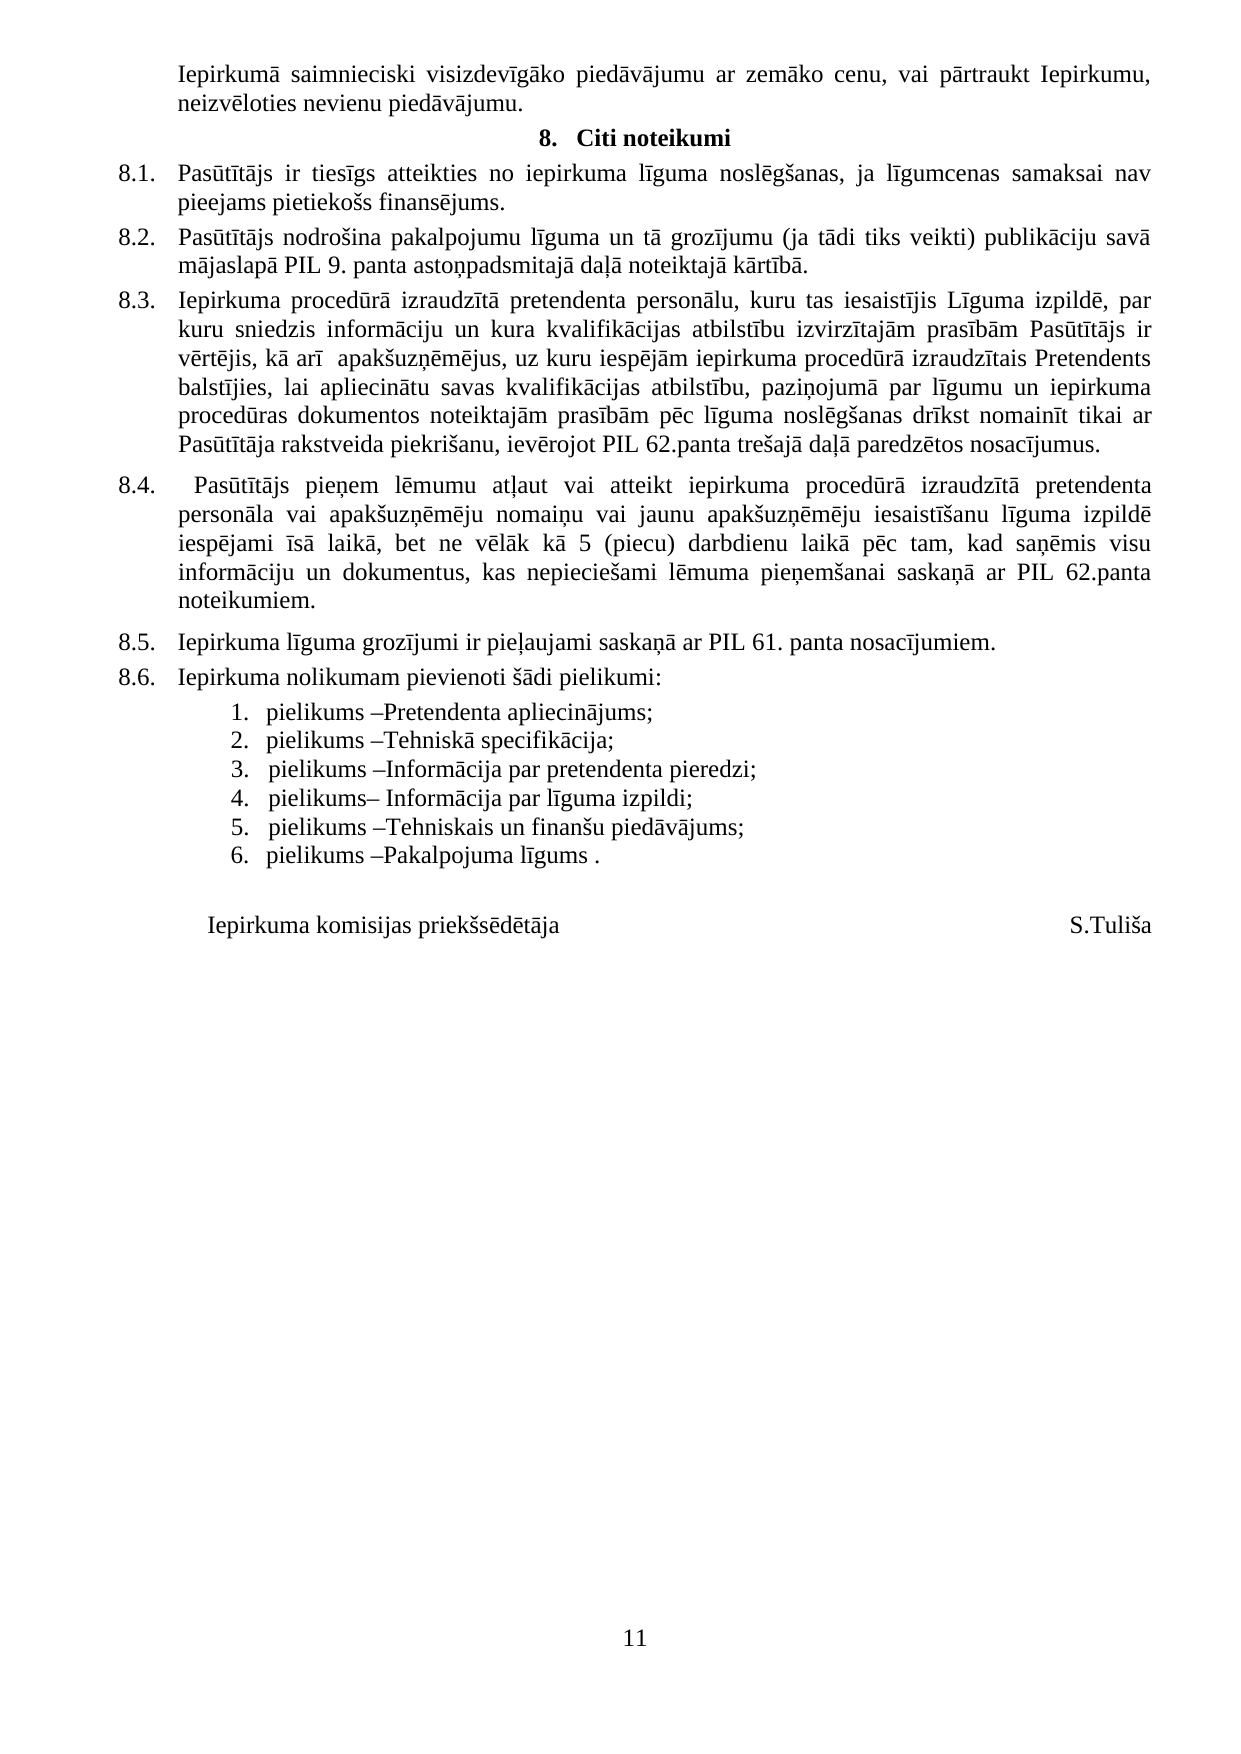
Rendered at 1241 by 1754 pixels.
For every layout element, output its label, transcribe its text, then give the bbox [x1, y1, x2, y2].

list Iepirkuma līguma grozījumi ir pieļaujami saskaņā ar PIL 61. panta nosacījumiem. [118, 627, 1152, 655]
list pielikums –Pakalpojuma līgums . [230, 840, 1152, 869]
list pielikums –Tehniskais un finanšu piedāvājums; [231, 812, 1152, 840]
list pielikums –Informācija par pretendenta pieredzi; [231, 754, 1152, 783]
list Iepirkuma procedūrā izraudzītā pretendenta personālu, kuru tas iesaistījis Līguma izpildē, par kuru sniedzis informāciju un kura kvalifikācijas atbilstību izvirzītajām prasībām Pasūtītājs ir vērtējis, kā arī apakšuzņēmējus, uz kuru iespējām iepirkuma procedūrā izraudzītais Pretendents balstījies, lai apliecinātu savas kvalifikācijas atbilstību, paziņojumā par līgumu un iepirkuma procedūras dokumentos noteiktajām prasībām pēc līguma noslēgšanas drīkst nomainīt tikai ar Pasūtītāja rakstveida piekrišanu, ievērojot PIL 62.panta trešajā daļā paredzētos nosacījumus. [118, 285, 1152, 458]
list pielikums –Pretendenta apliecinājums; [230, 697, 1152, 725]
list pielikums– Informācija par līguma izpildi; [231, 783, 1152, 812]
list Pasūtītājs ir tiesīgs atteikties no iepirkuma līguma noslēgšanas, ja līgumcenas samaksai nav pieejams pietiekošs finansējums. [118, 158, 1152, 215]
text Iepirkuma komisijas priekšsēdētāja S.Tuliša1. pielikums [118, 910, 1152, 939]
list Iepirkuma nolikumam pievienoti šādi pielikumi: [118, 662, 1152, 690]
list Pasūtītājs nodrošina pakalpojumu līguma un tā grozījumu (ja tādi tiks veikti) publikāciju savā mājaslapā PIL 9. panta astoņpadsmitajā daļā noteiktajā kārtībā. [118, 222, 1152, 279]
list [118, 59, 1152, 117]
list Pasūtītājs pieņem lēmumu atļaut vai atteikt iepirkuma procedūrā izraudzītā pretendenta personāla vai apakšuzņēmēju nomaiņu vai jaunu apakšuzņēmēju iesaistīšanu līguma izpildē iespējami īsā laikā, bet ne vēlāk kā 5 (piecu) darbdienu laikā pēc tam, kad saņēmis visu informāciju un dokumentus, kas nepieciešami lēmuma pieņemšanai saskaņā ar PIL 62.panta noteikumiem. [118, 470, 1152, 614]
list Citi noteikumi [118, 123, 1152, 152]
list pielikums –Tehniskā specifikācija; [230, 725, 1152, 754]
